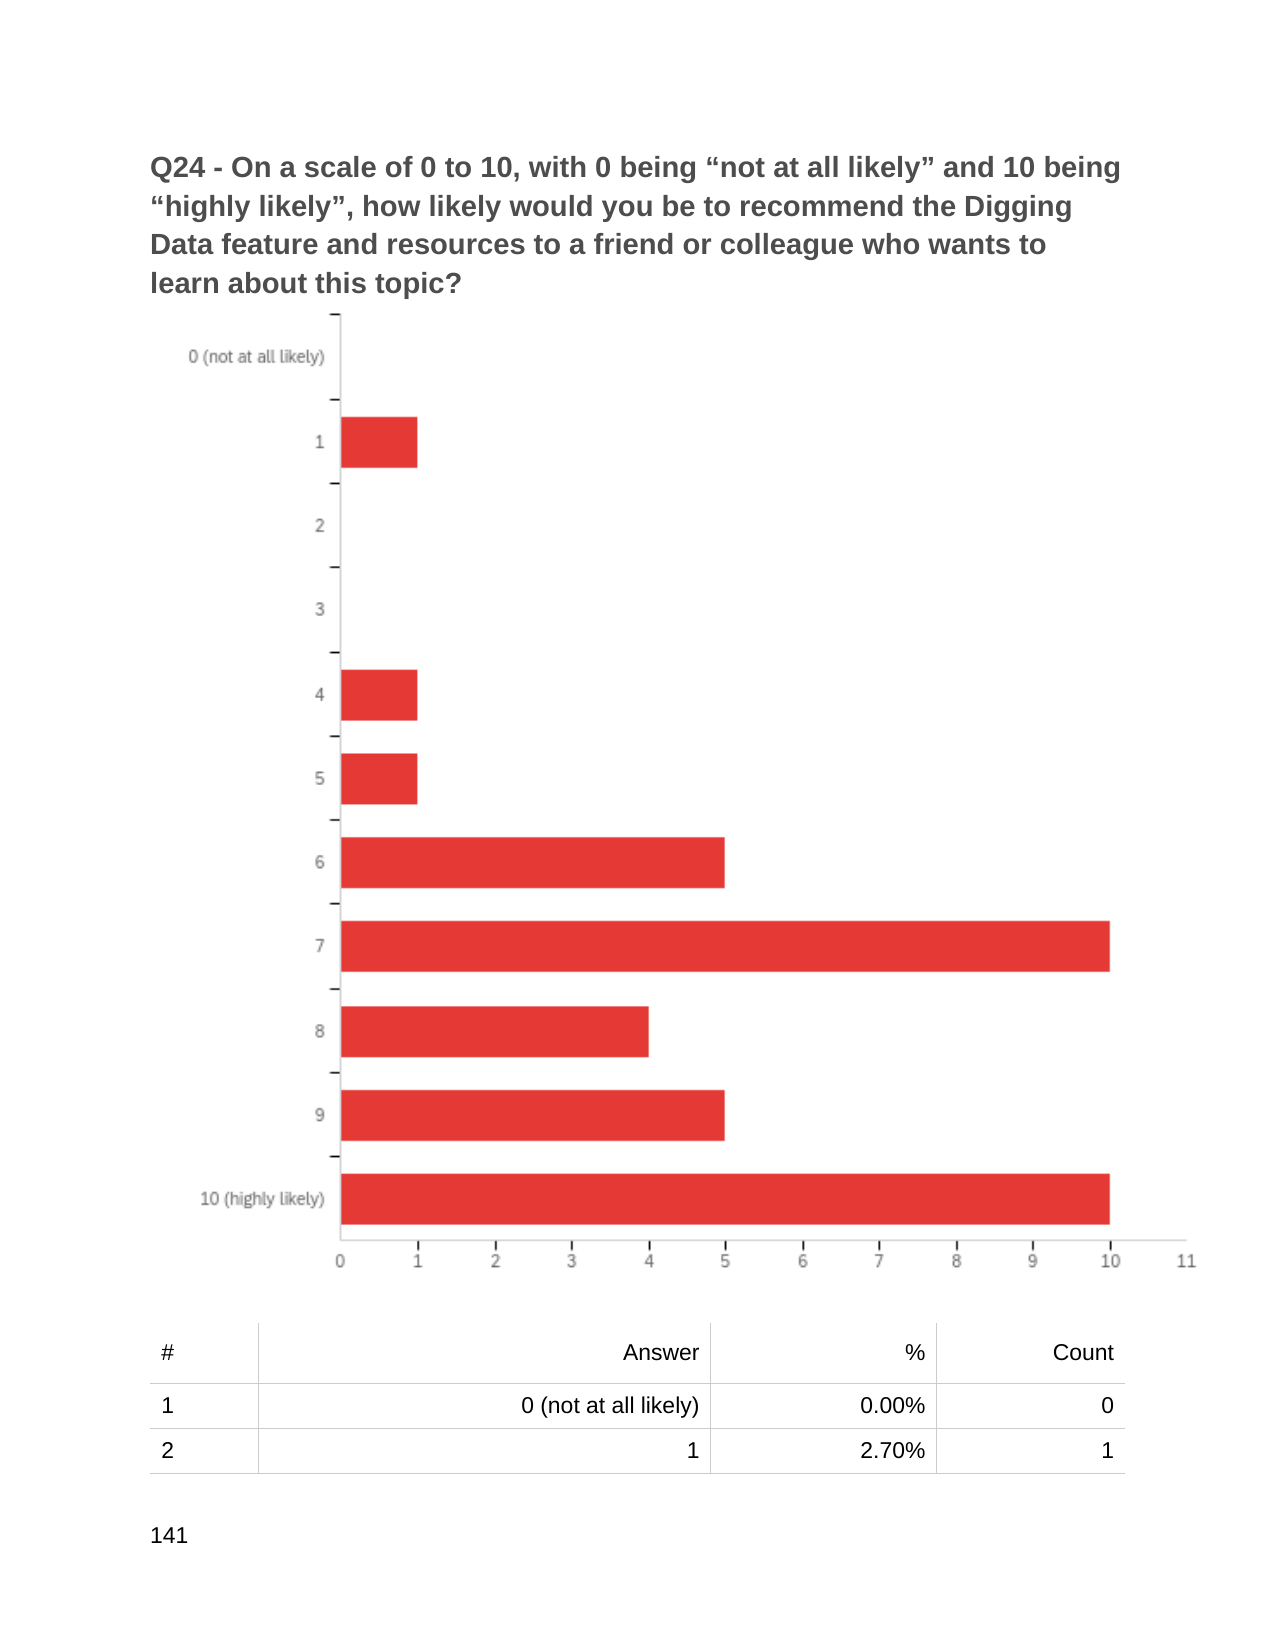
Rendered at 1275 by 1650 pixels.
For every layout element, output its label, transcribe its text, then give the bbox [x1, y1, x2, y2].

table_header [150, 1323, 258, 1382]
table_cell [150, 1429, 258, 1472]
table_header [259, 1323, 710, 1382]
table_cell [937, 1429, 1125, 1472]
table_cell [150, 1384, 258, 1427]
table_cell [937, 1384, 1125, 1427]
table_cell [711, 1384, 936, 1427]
text Q24 - On a scale of 0 to 10, with 0 being “not at all likely” and 10 being “highly likely”, how likely would you be to recommend the Digging Data feature and resources to a friend or colleague who wants to learn about this topic? [150, 150, 1125, 299]
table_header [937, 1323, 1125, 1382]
picture [150, 304, 1238, 1289]
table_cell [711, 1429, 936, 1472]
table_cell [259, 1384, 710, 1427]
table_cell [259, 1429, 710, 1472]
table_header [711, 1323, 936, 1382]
